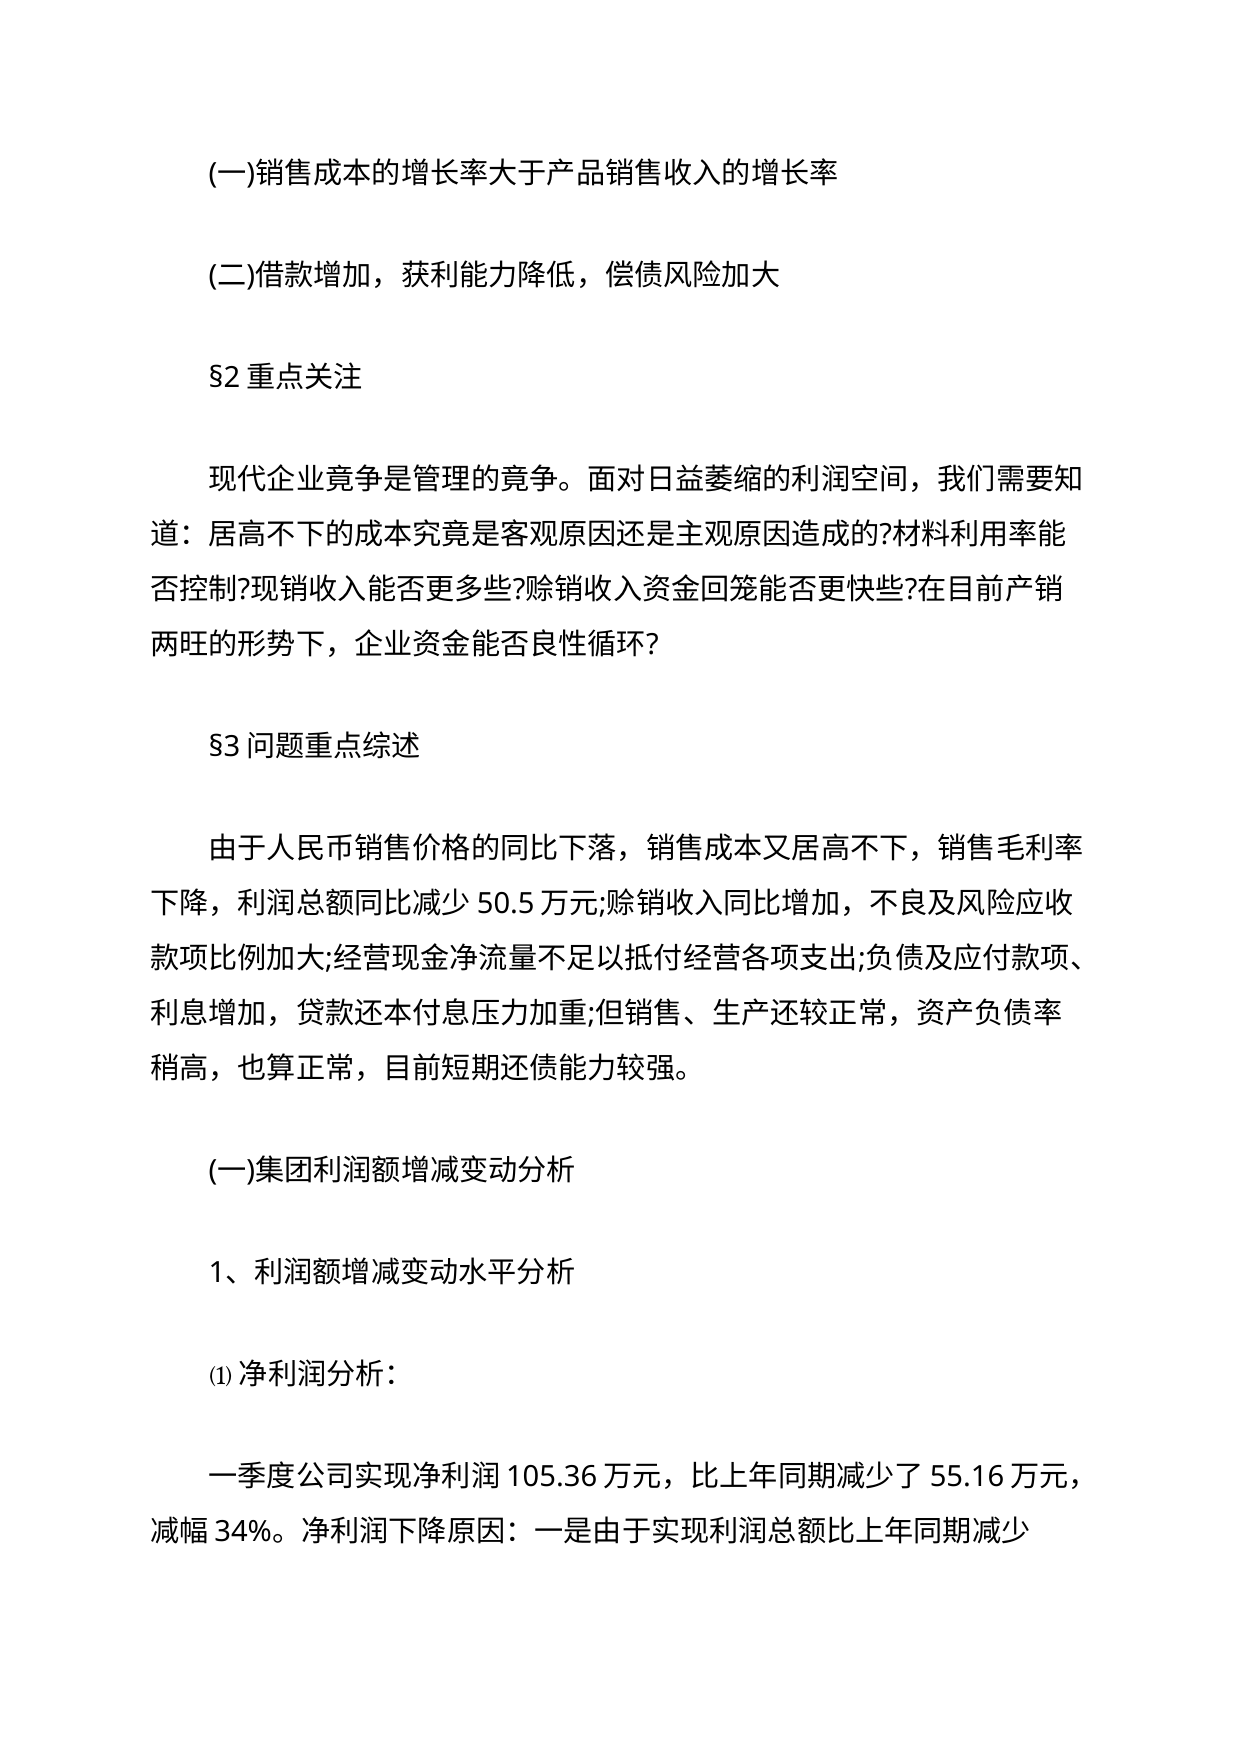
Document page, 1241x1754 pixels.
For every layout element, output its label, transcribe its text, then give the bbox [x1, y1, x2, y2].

text §2重点关注 [150, 354, 1090, 396]
text 1、利润额增减变动水平分析 [150, 1248, 1090, 1291]
text ⑴净利润分析： [150, 1350, 1090, 1393]
text (二)借款增加，获利能力降低，偿债风险加大 [150, 252, 1090, 294]
text 现代企业竟争是管理的竟争。面对日益萎缩的利润空间，我们需要知道：居高不下的成本究竟是客观原因还是主观原因造成的?材料利用率能否控制?现销收入能否更多些?赊销收入资金回笼能否更快些?在目前产销两旺的形势下，企业资金能否良性循环? [150, 456, 1090, 663]
text (一)销售成本的增长率大于产品销售收入的增长率 [150, 150, 1090, 192]
text §3问题重点综述 [150, 723, 1090, 765]
text (一)集团利润额增减变动分析 [150, 1146, 1090, 1189]
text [150, 1452, 1090, 1550]
text 由于人民币销售价格的同比下落，销售成本又居高不下，销售毛利率下降，利润总额同比减少50.5万元;赊销收入同比增加，不良及风险应收款项比例加大;经营现金净流量不足以抵付经营各项支出;负债及应付款项、利息增加，贷款还本付息压力加重;但销售、生产还较正常，资产负债率稍高，也算正常，目前短期还债能力较强。 [150, 825, 1090, 1087]
